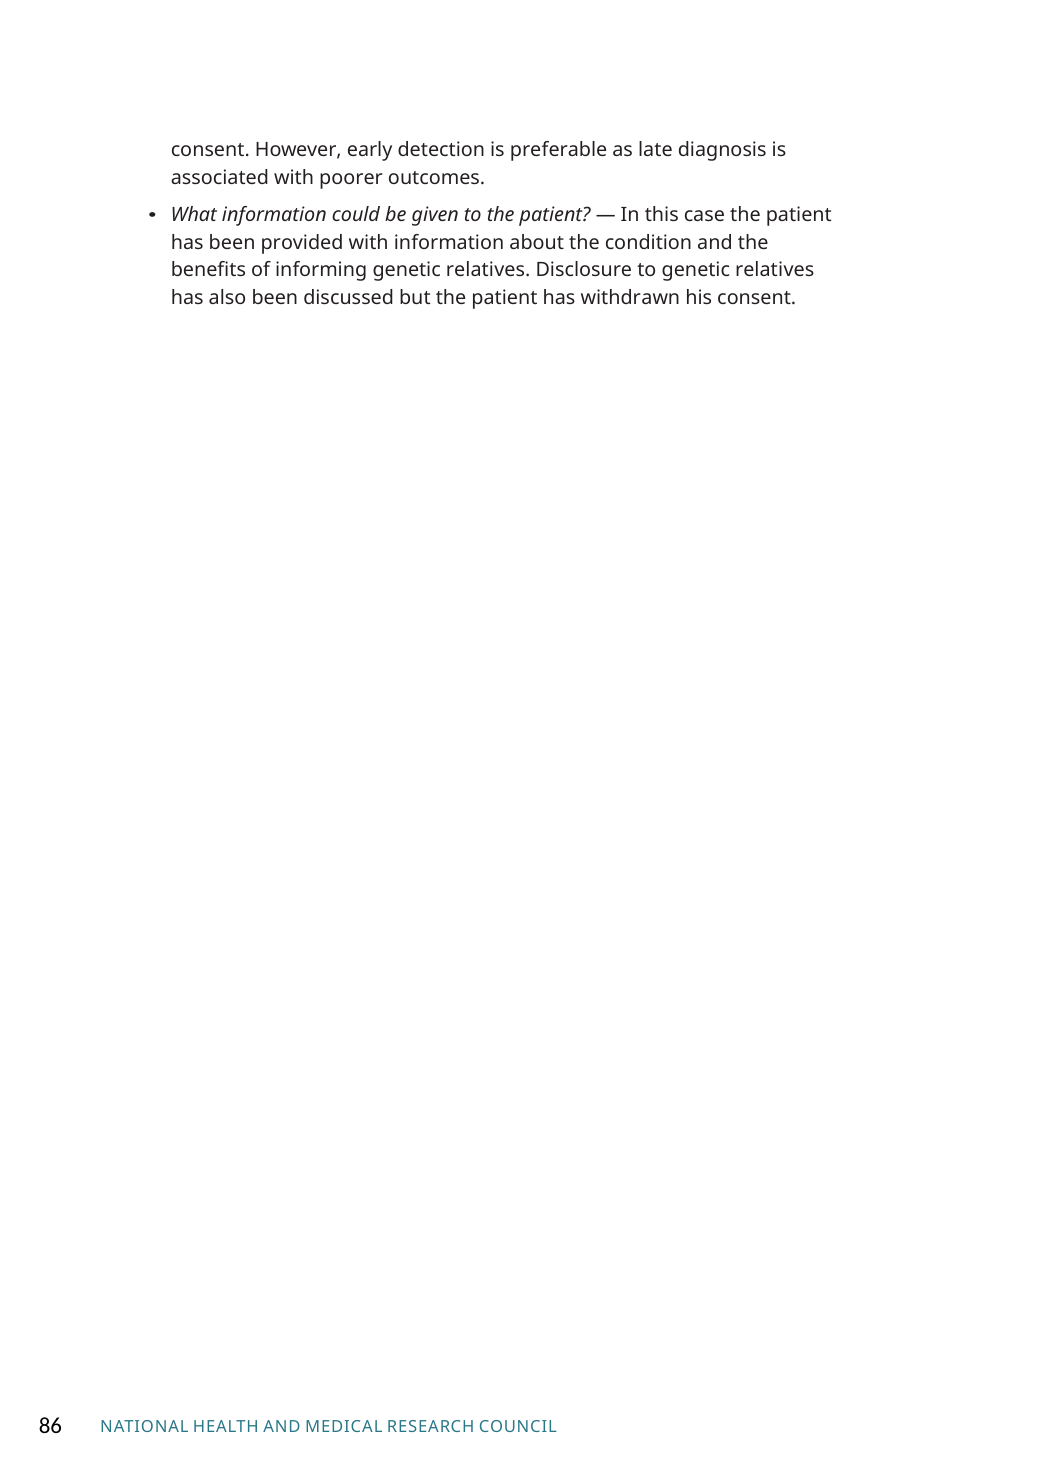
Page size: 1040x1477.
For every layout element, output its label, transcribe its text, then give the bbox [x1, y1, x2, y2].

text • What information could be given to the patient? — In this case the patient has been provided with information about the condition and the benefits of informing genetic relatives. Disclosure to genetic relatives has also been discussed but the patient has withdrawn his consent. [148, 200, 833, 310]
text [171, 135, 835, 190]
